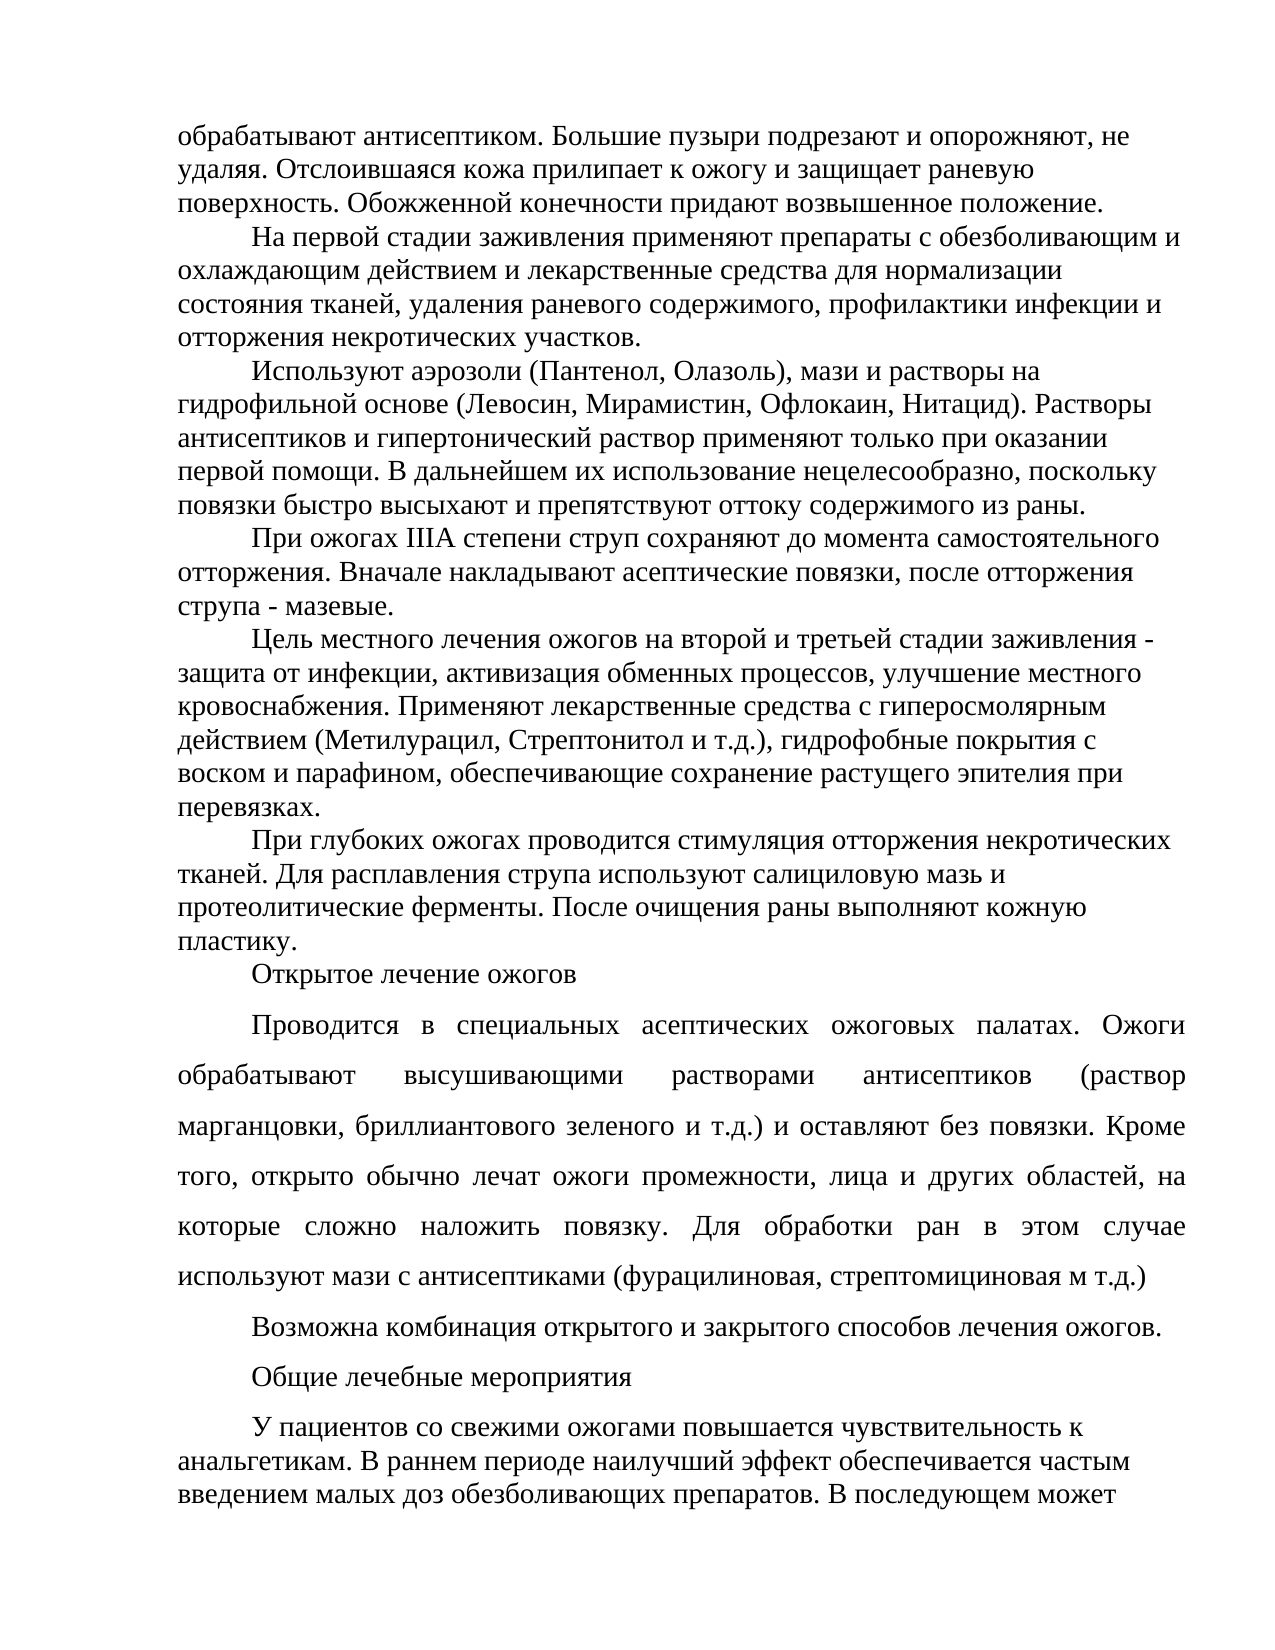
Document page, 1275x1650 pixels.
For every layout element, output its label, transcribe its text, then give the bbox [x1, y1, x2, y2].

text На первой стадии заживления применяют препараты с обезболивающим и охлаждающим действием и лекарственные средства для нормализации состояния тканей, удаления раневого содержимого, профилактики инфекции и отторжения некротических участков. [177, 219, 1186, 353]
text При глубоких ожогах проводится стимуляция отторжения некротических тканей. Для расплавления струпа используют салициловую мазь и протеолитические ферменты. После очищения раны выполняют кожную пластику. [177, 822, 1186, 957]
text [177, 1409, 1186, 1510]
subtitle Общие лечебные мероприятия [177, 1359, 1186, 1393]
text При ожогах IIIА степени струп сохраняют до момента самостоятельного отторжения. Вначале накладывают асептические повязки, после отторжения струпа - мазевые. [177, 521, 1186, 621]
text Проводится в специальных асептических ожоговых палатах. Ожоги обрабатывают высушивающими растворами антисептиков (раствор марганцовки, бриллиантового зеленого и т.д.) и оставляют без повязки. Кроме того, открыто обычно лечат ожоги промежности, лица и других областей, на которые сложно наложить повязку. Для обработки ран в этом случае используют мази с антисептиками (фурацилиновая, стрептомициновая м т.д.) [177, 1007, 1186, 1292]
subtitle Открытое лечение ожогов [177, 957, 1186, 990]
text Возможна комбинация открытого и закрытого способов лечения ожогов. [177, 1309, 1186, 1342]
text Цель местного лечения ожогов на второй и третьей стадии заживления - защита от инфекции, активизация обменных процессов, улучшение местного кровоснабжения. Применяют лекарственные средства с гиперосмолярным действием (Метилурацил, Стрептонитол и т.д.), гидрофобные покрытия с воском и парафином, обеспечивающие сохранение растущего эпителия при перевязках. [177, 621, 1186, 822]
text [177, 118, 1186, 219]
text Используют аэрозоли (Пантенол, Олазоль), мази и растворы на гидрофильной основе (Левосин, Мирамистин, Офлокаин, Нитацид). Растворы антисептиков и гипертонический раствор применяют только при оказании первой помощи. В дальнейшем их использование нецелесообразно, поскольку повязки быстро высыхают и препятствуют оттоку содержимого из раны. [177, 353, 1186, 521]
